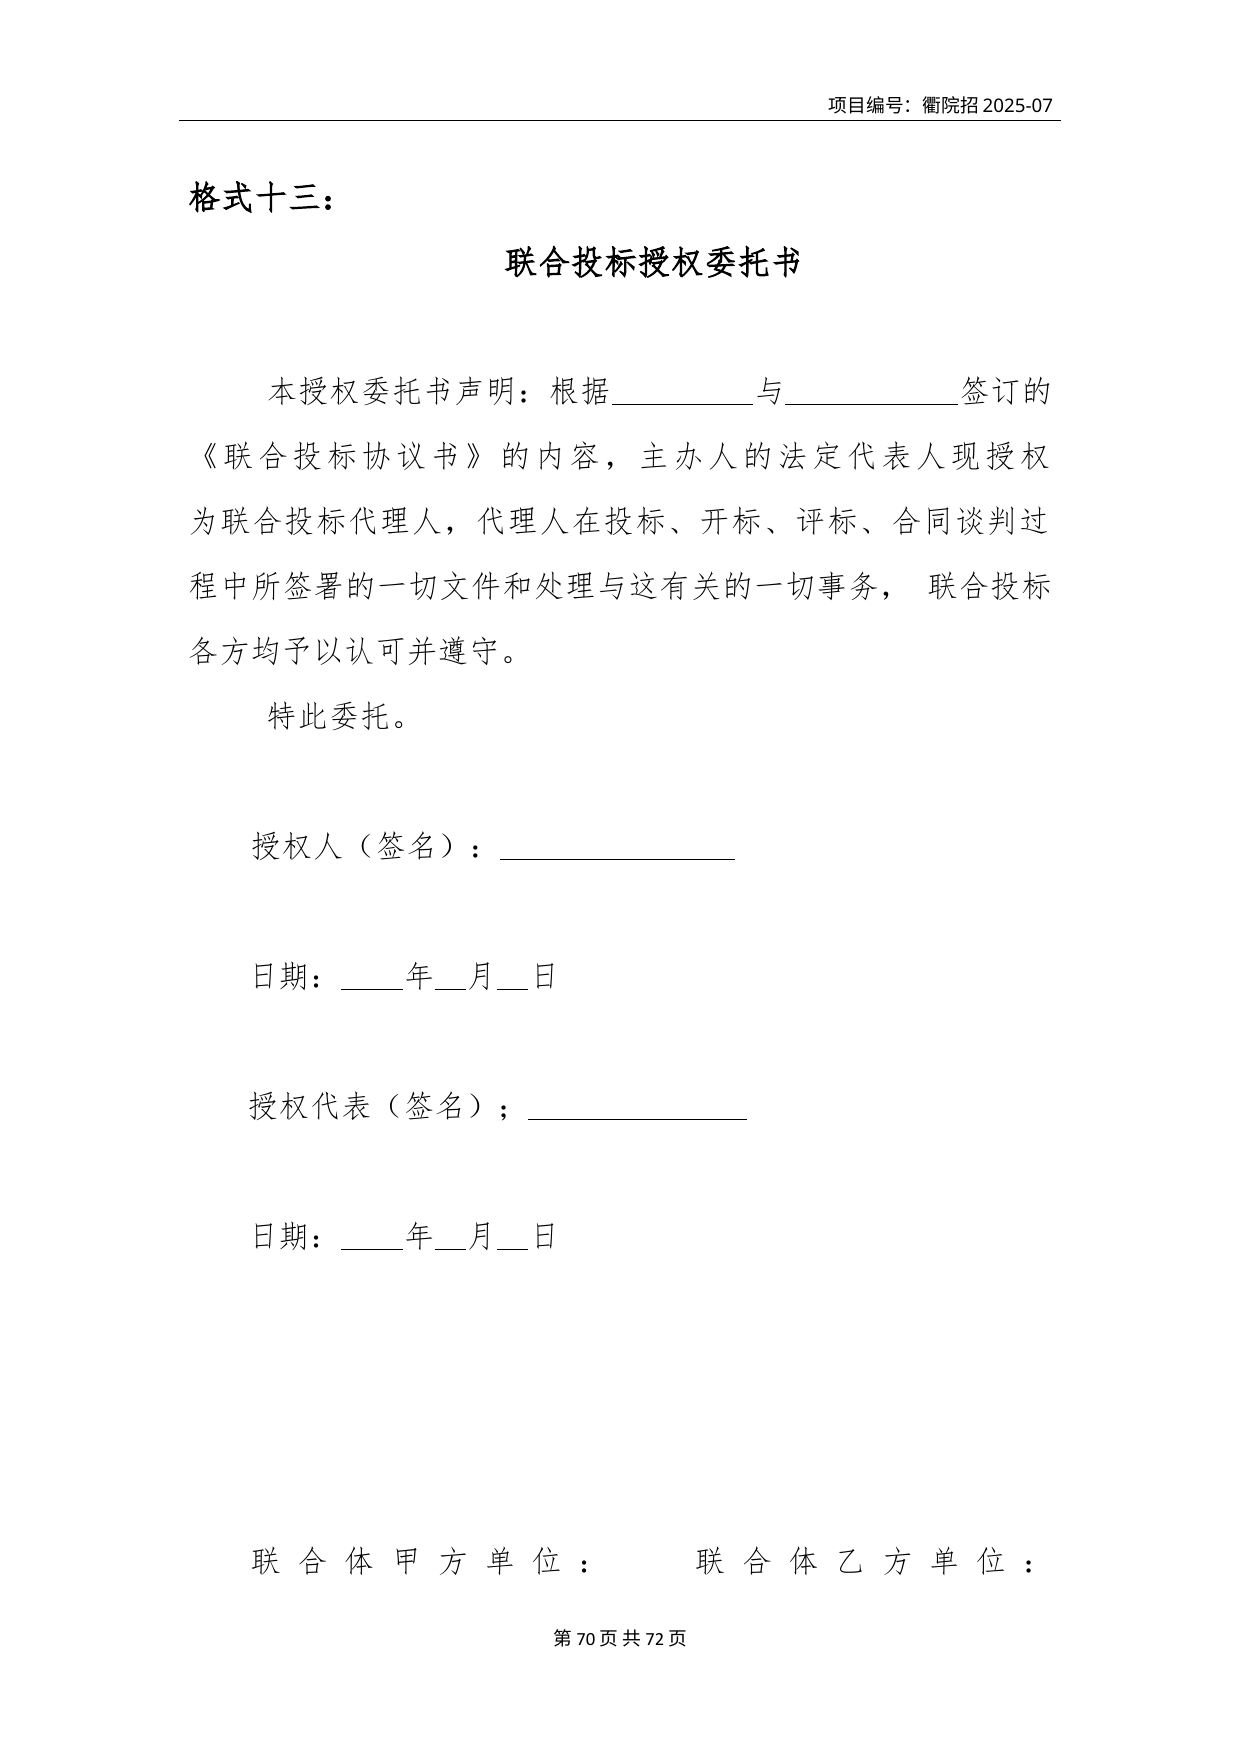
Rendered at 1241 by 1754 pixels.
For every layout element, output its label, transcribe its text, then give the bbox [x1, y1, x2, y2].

text 日期： 年 月 日 [231, 942, 1053, 1007]
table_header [176, 1397, 620, 1592]
text 授权人（签名）： [187, 812, 1053, 877]
text 本授权委托书声明：根据 与 签订的《联合投标协议书》的内容，主办人的法定代表人现授权 为联合投标代理人，代理人在投标、开标、评标、合同谈判过程中所签署的一切文件和处理与这有关的一切事务， 联合投标各方均予以认可并遵守。 [187, 357, 1053, 682]
text 授权代表（签名）； [187, 1072, 1053, 1137]
text 格式十三： [187, 162, 1053, 227]
text 联合投标授权委托书 [187, 227, 1053, 292]
text 日期： 年 月 日 [187, 1202, 1053, 1267]
text 特此委托。 [187, 682, 1053, 747]
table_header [620, 1397, 1064, 1592]
